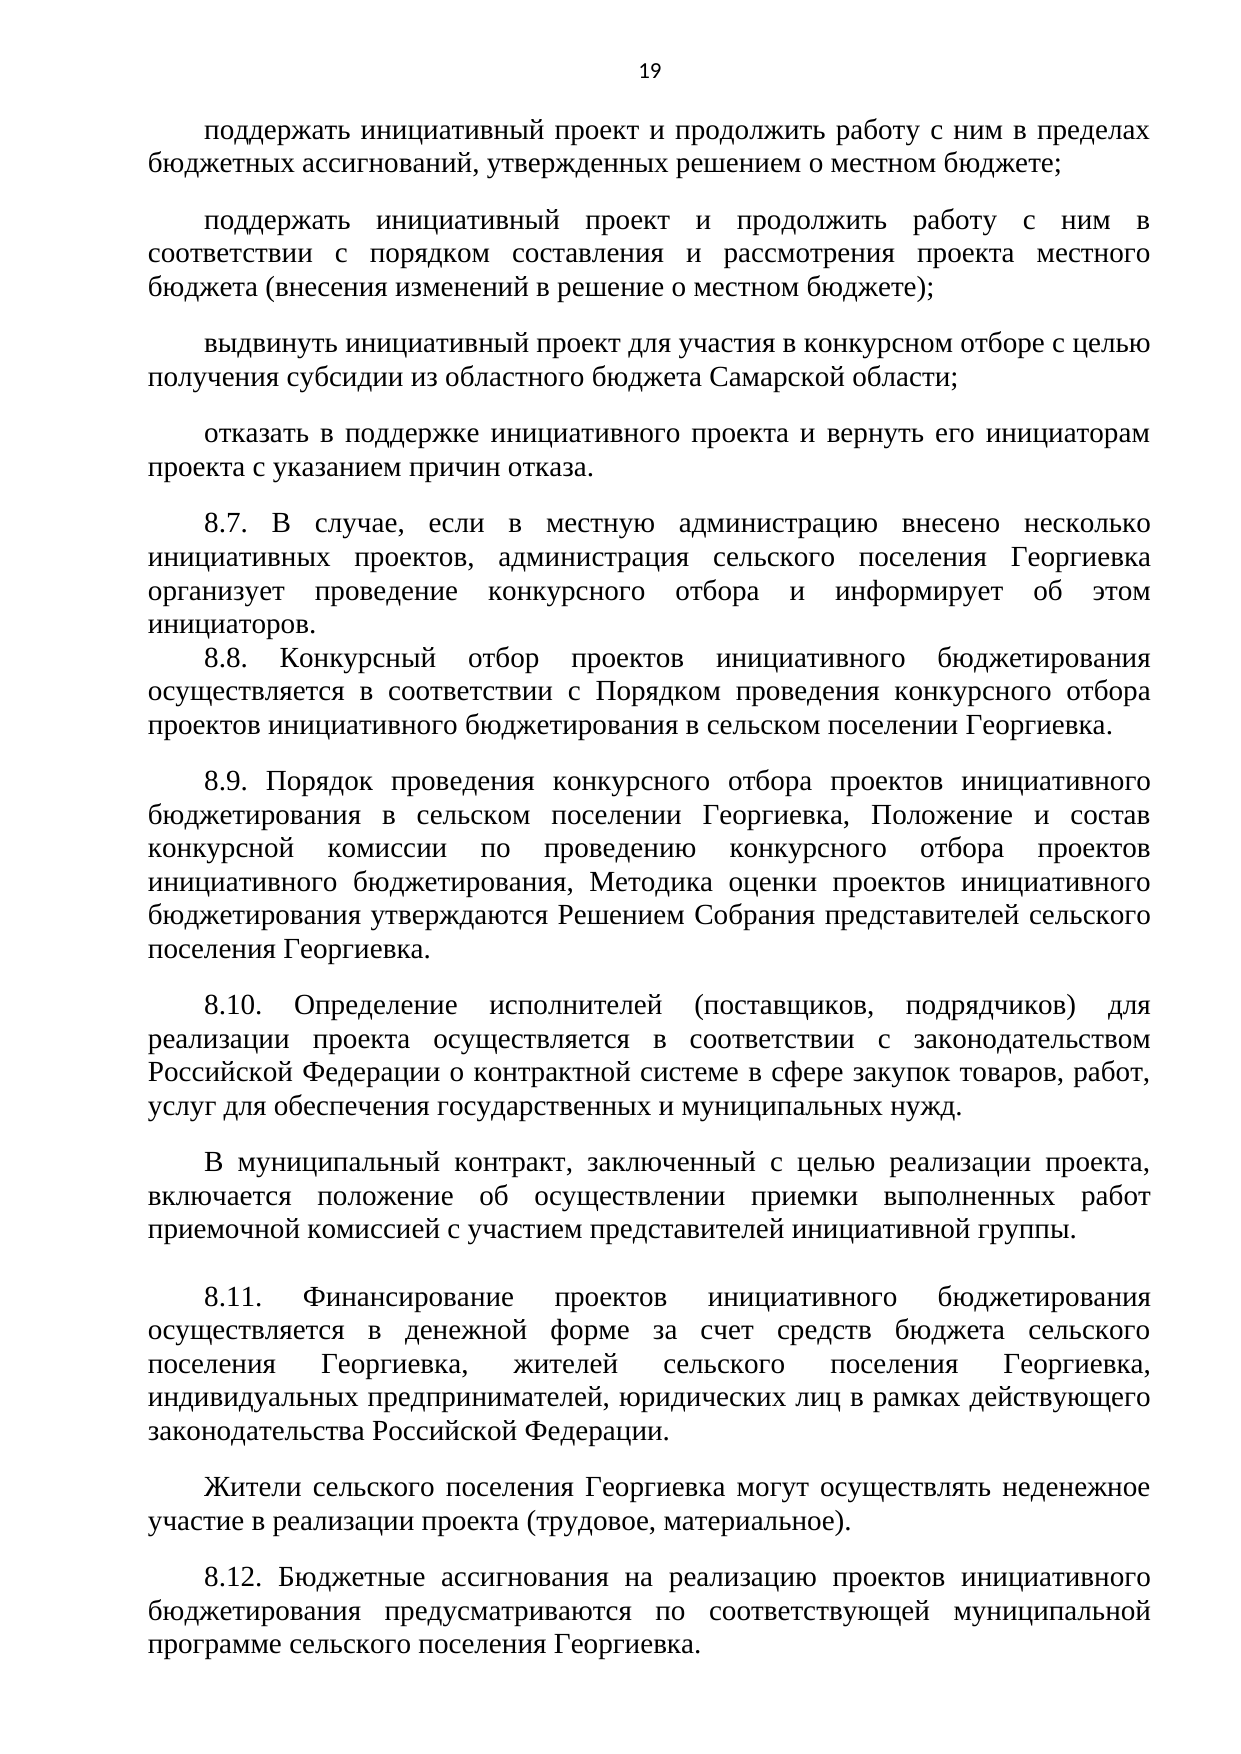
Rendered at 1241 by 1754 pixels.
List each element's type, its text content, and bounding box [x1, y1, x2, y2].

text поддержать инициативный проект и продолжить работу с ним в пределах бюджетных ассигнований, утвержденных решением о местном бюджете; [148, 112, 1152, 179]
text 8.10. Определение исполнителей (поставщиков, подрядчиков) для реализации проекта осуществляется в соответствии с законодательством Российской Федерации о контрактной системе в сфере закупок товаров, работ, услуг для обеспечения государственных и муниципальных нужд. [148, 987, 1152, 1122]
text отказать в поддержке инициативного проекта и вернуть его инициаторам проекта с указанием причин отказа. [148, 416, 1152, 483]
text 8.12. Бюджетные ассигнования на реализацию проектов инициативного бюджетирования предусматриваются по соответствующей муниципальной программе сельского поселения Георгиевка. [148, 1559, 1152, 1660]
text 8.11. Финансирование проектов инициативного бюджетирования осуществляется в денежной форме за счет средств бюджета сельского поселения Георгиевка, жителей сельского поселения Георгиевка, индивидуальных предпринимателей, юридических лиц в рамках действующего законодательства Российской Федерации. [148, 1279, 1152, 1446]
text выдвинуть инициативный проект для участия в конкурсном отборе с целью получения субсидии из областного бюджета Самарской области; [148, 326, 1152, 393]
text 8.7. В случае, если в местную администрацию внесено несколько инициативных проектов, администрация сельского поселения Георгиевка организует проведение конкурсного отбора и информирует об этом инициаторов. [148, 506, 1152, 640]
text 8.8. Конкурсный отбор проектов инициативного бюджетирования осуществляется в соответствии с Порядком проведения конкурсного отбора проектов инициативного бюджетирования в сельском поселении Георгиевка. [148, 640, 1152, 740]
text поддержать инициативный проект и продолжить работу с ним в соответствии с порядком составления и рассмотрения проекта местного бюджета (внесения изменений в решение о местном бюджете); [148, 202, 1152, 303]
text Жители сельского поселения Георгиевка могут осуществлять неденежное участие в реализации проекта (трудовое, материальное). [148, 1469, 1152, 1536]
text В муниципальный контракт, заключенный с целью реализации проекта, включается положение об осуществлении приемки выполненных работ приемочной комиссией с участием представителей инициативной группы. [148, 1144, 1152, 1245]
text 8.9. Порядок проведения конкурсного отбора проектов инициативного бюджетирования в сельском поселении Георгиевка, Положение и состав конкурсной комиссии по проведению конкурсного отбора проектов инициативного бюджетирования, Методика оценки проектов инициативного бюджетирования утверждаются Решением Собрания представителей сельского поселения Георгиевка. [148, 763, 1152, 964]
